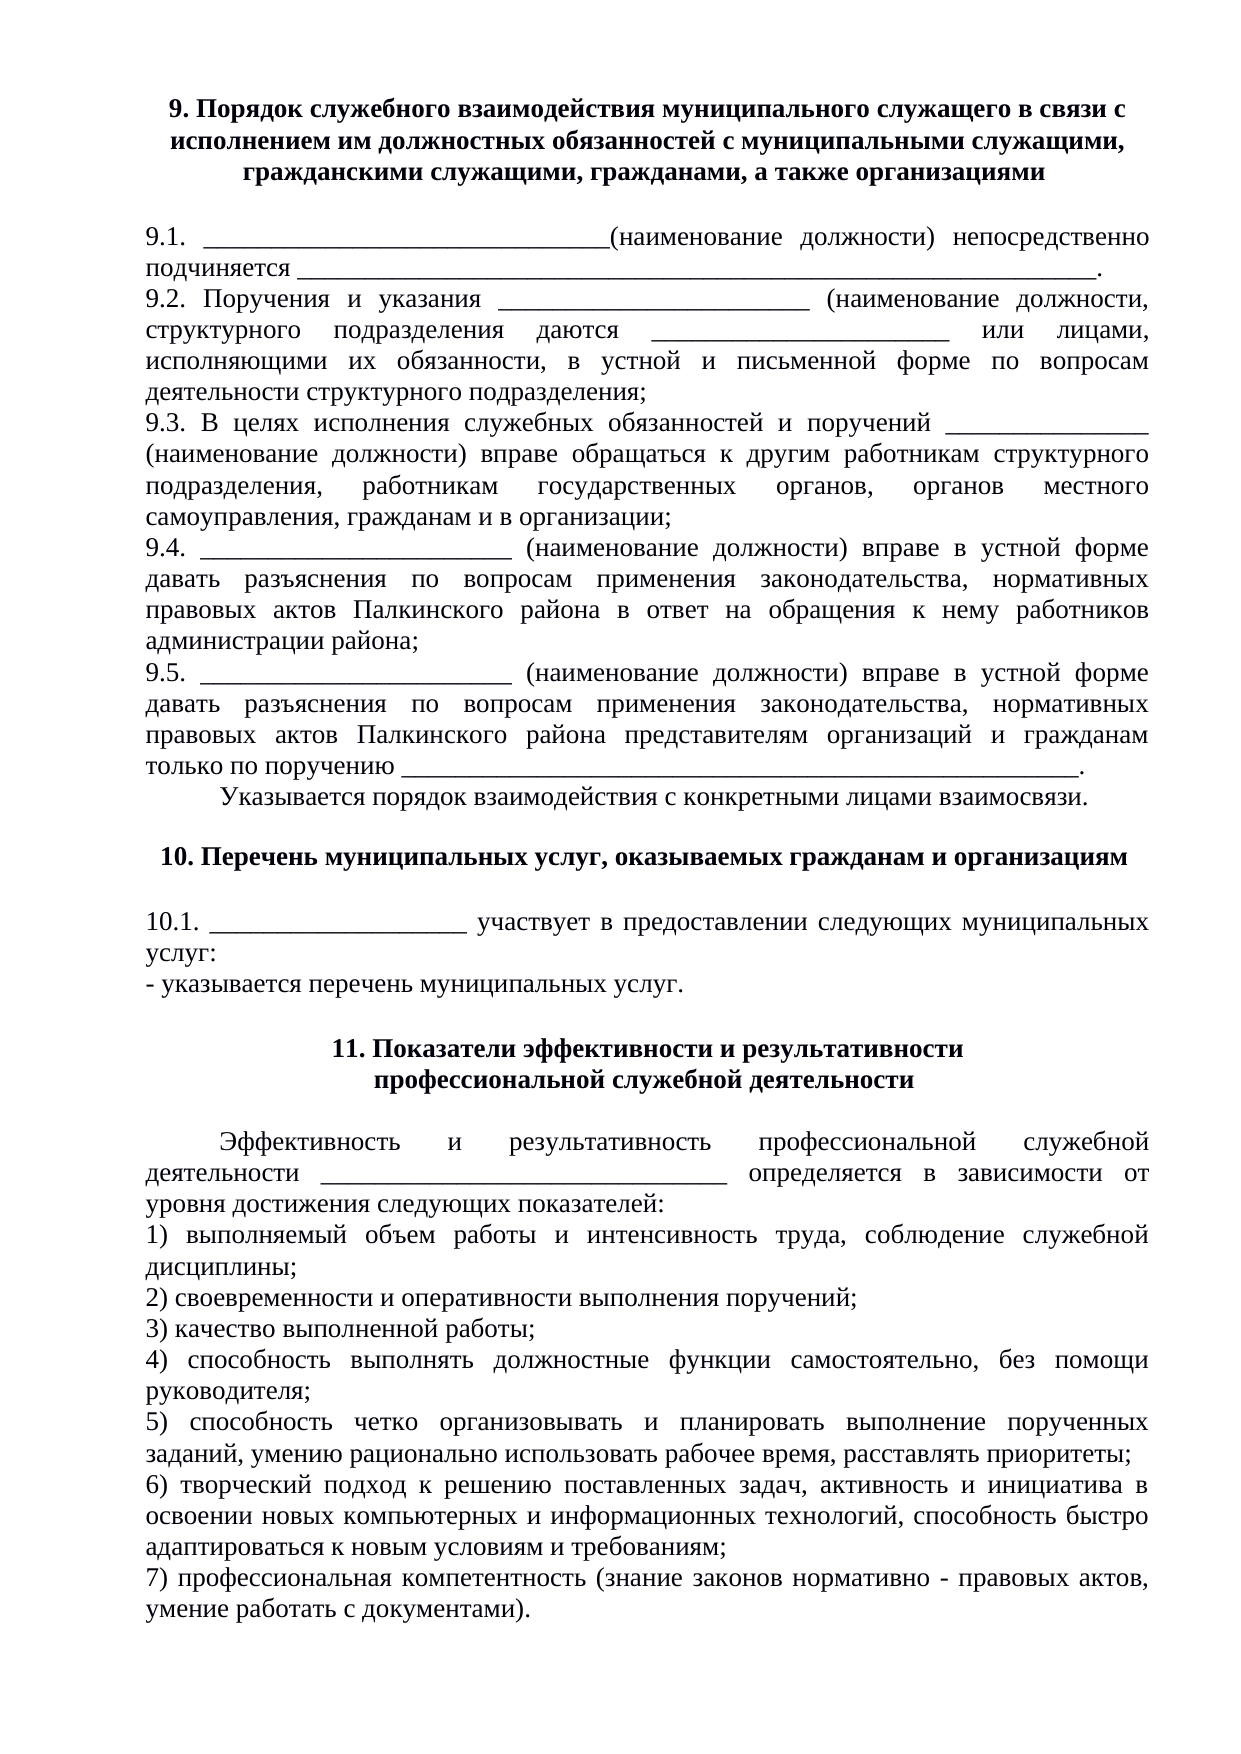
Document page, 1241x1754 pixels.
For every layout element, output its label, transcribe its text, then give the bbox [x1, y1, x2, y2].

text 4) способность выполнять должностные функции самостоятельно, без помощи руководителя; [145, 1343, 1150, 1406]
text 10. Перечень муниципальных услуг, оказываемых гражданам и организациям [145, 840, 1150, 871]
text 7) профессиональная компетентность (знание законов нормативно - правовых актов, умение работать с документами). [145, 1561, 1150, 1623]
text - указывается перечень муниципальных услуг. [145, 967, 1150, 998]
text 9.3. В целях исполнения служебных обязанностей и поручений _______________ (наименование должности) вправе обращаться к другим работникам структурного подразделения, работникам государственных органов, органов местного самоуправления, гражданам и в организации; [145, 406, 1150, 531]
text 5) способность четко организовывать и планировать выполнение порученных заданий, умению рационально использовать рабочее время, расставлять приоритеты; [145, 1406, 1150, 1468]
text 9. Порядок служебного взаимодействия муниципального служащего в связи с исполнением им должностных обязанностей с муниципальными служащими, гражданскими служащими, гражданами, а также организациями [145, 93, 1150, 186]
text 9.5. _______________________ (наименование должности) вправе в устной форме давать разъяснения по вопросам применения законодательства, нормативных правовых актов Палкинского района представителям организаций и гражданам только по поручению __________________________________________________. [145, 656, 1150, 780]
text Указывается порядок взаимодействия с конкретными лицами взаимосвязи. [145, 780, 1150, 811]
text 11. Показатели эффективности и результативности профессиональной служебной деятельности [145, 1032, 1150, 1094]
text 6) творческий подход к решению поставленных задач, активность и инициатива в освоении новых компьютерных и информационных технологий, способность быстро адаптироваться к новым условиям и требованиям; [145, 1468, 1150, 1561]
text 10.1. ___________________ участвует в предоставлении следующих муниципальных услуг: [145, 905, 1150, 967]
text 1) выполняемый объем работы и интенсивность труда, соблюдение служебной дисциплины; [145, 1219, 1150, 1281]
text 9.1. ______________________________(наименование должности) непосредственно подчиняется ___________________________________________________________. [145, 219, 1150, 282]
text 9.4. _______________________ (наименование должности) вправе в устной форме давать разъяснения по вопросам применения законодательства, нормативных правовых актов Палкинского района в ответ на обращения к нему работников администрации района; [145, 531, 1150, 656]
text 3) качество выполненной работы; [145, 1312, 1150, 1343]
text Эффективность и результативность профессиональной служебной деятельности ______________________________ определяется в зависимости от уровня достижения следующих показателей: [145, 1125, 1150, 1219]
text 2) своевременности и оперативности выполнения поручений; [145, 1281, 1150, 1312]
text 9.2. Поручения и указания _______________________ (наименование должности, структурного подразделения даются ______________________ или лицами, исполняющими их обязанности, в устной и письменной форме по вопросам деятельности структурного подразделения; [145, 282, 1150, 406]
